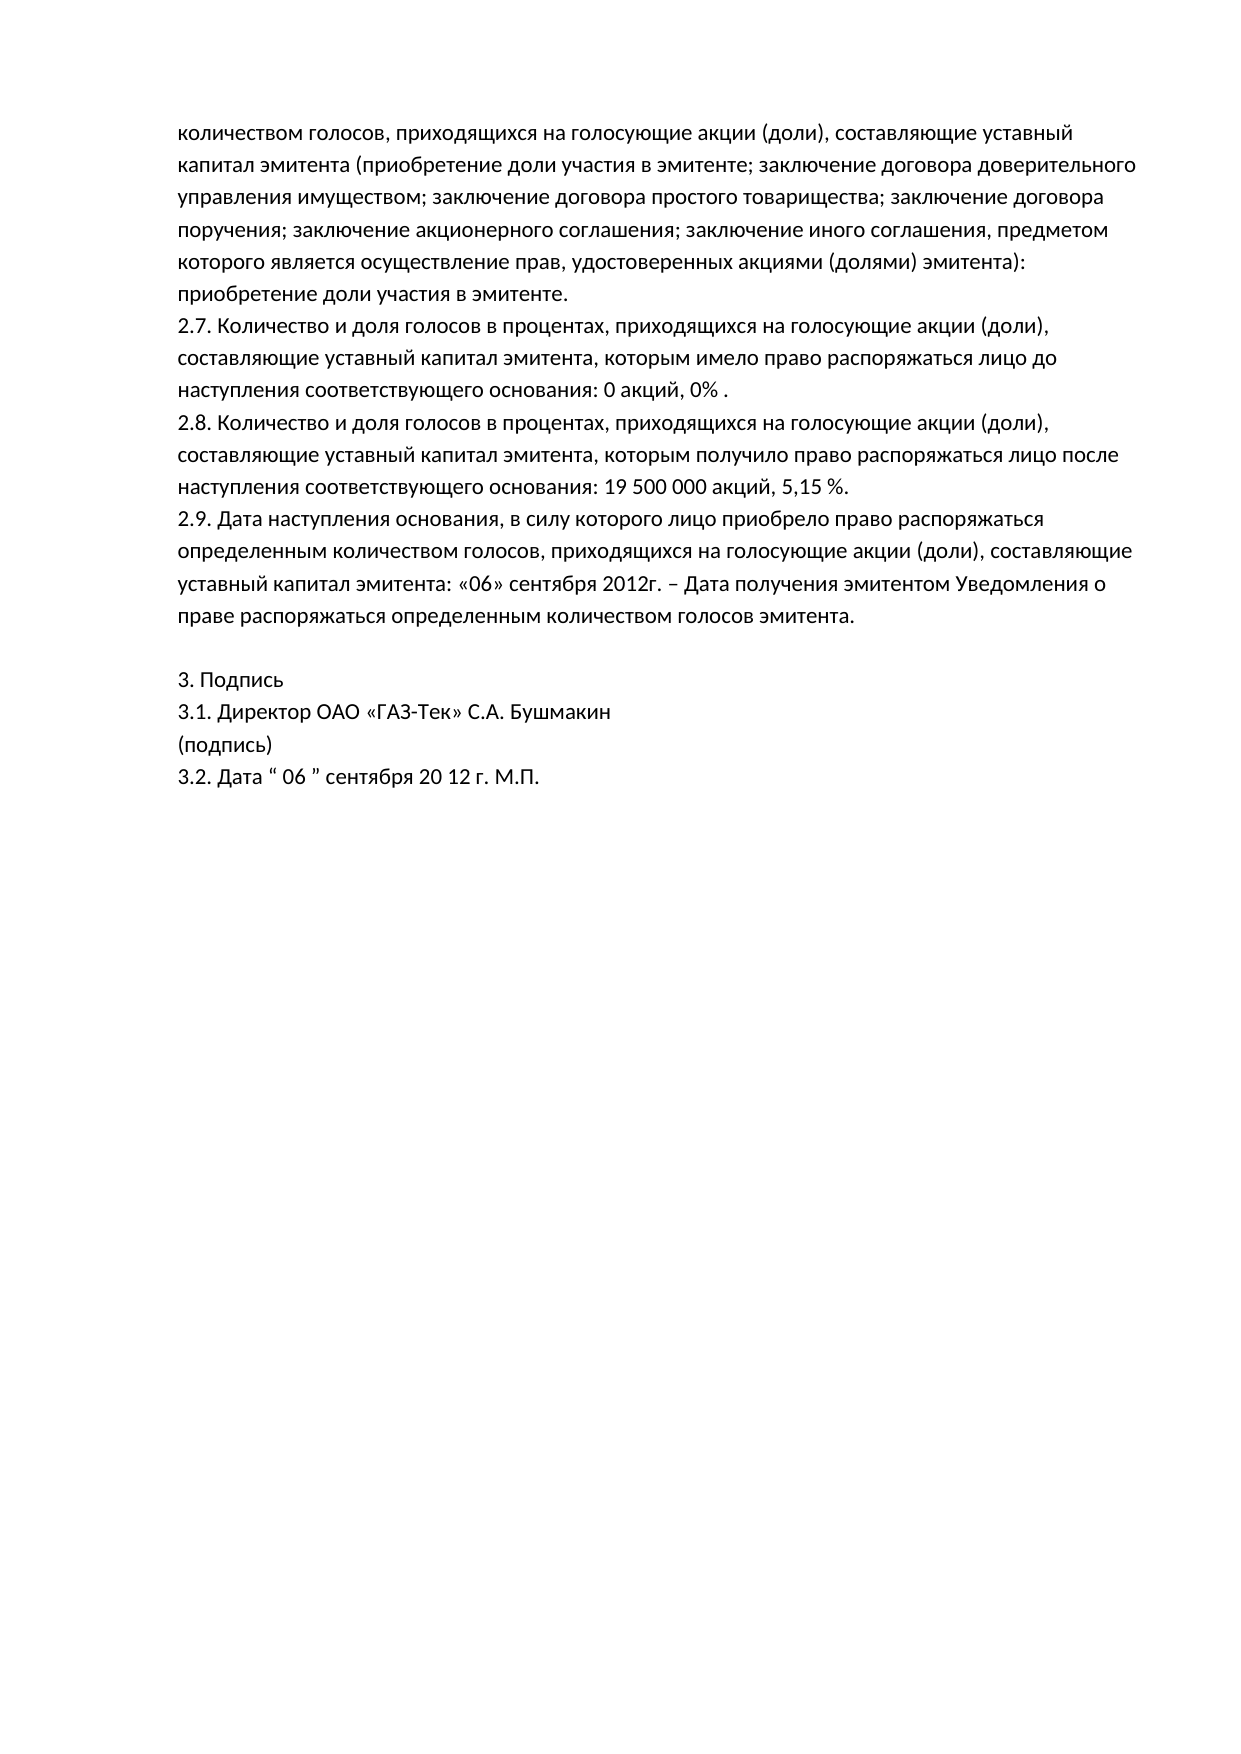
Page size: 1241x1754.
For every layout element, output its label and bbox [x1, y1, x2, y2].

text [177, 118, 1152, 854]
